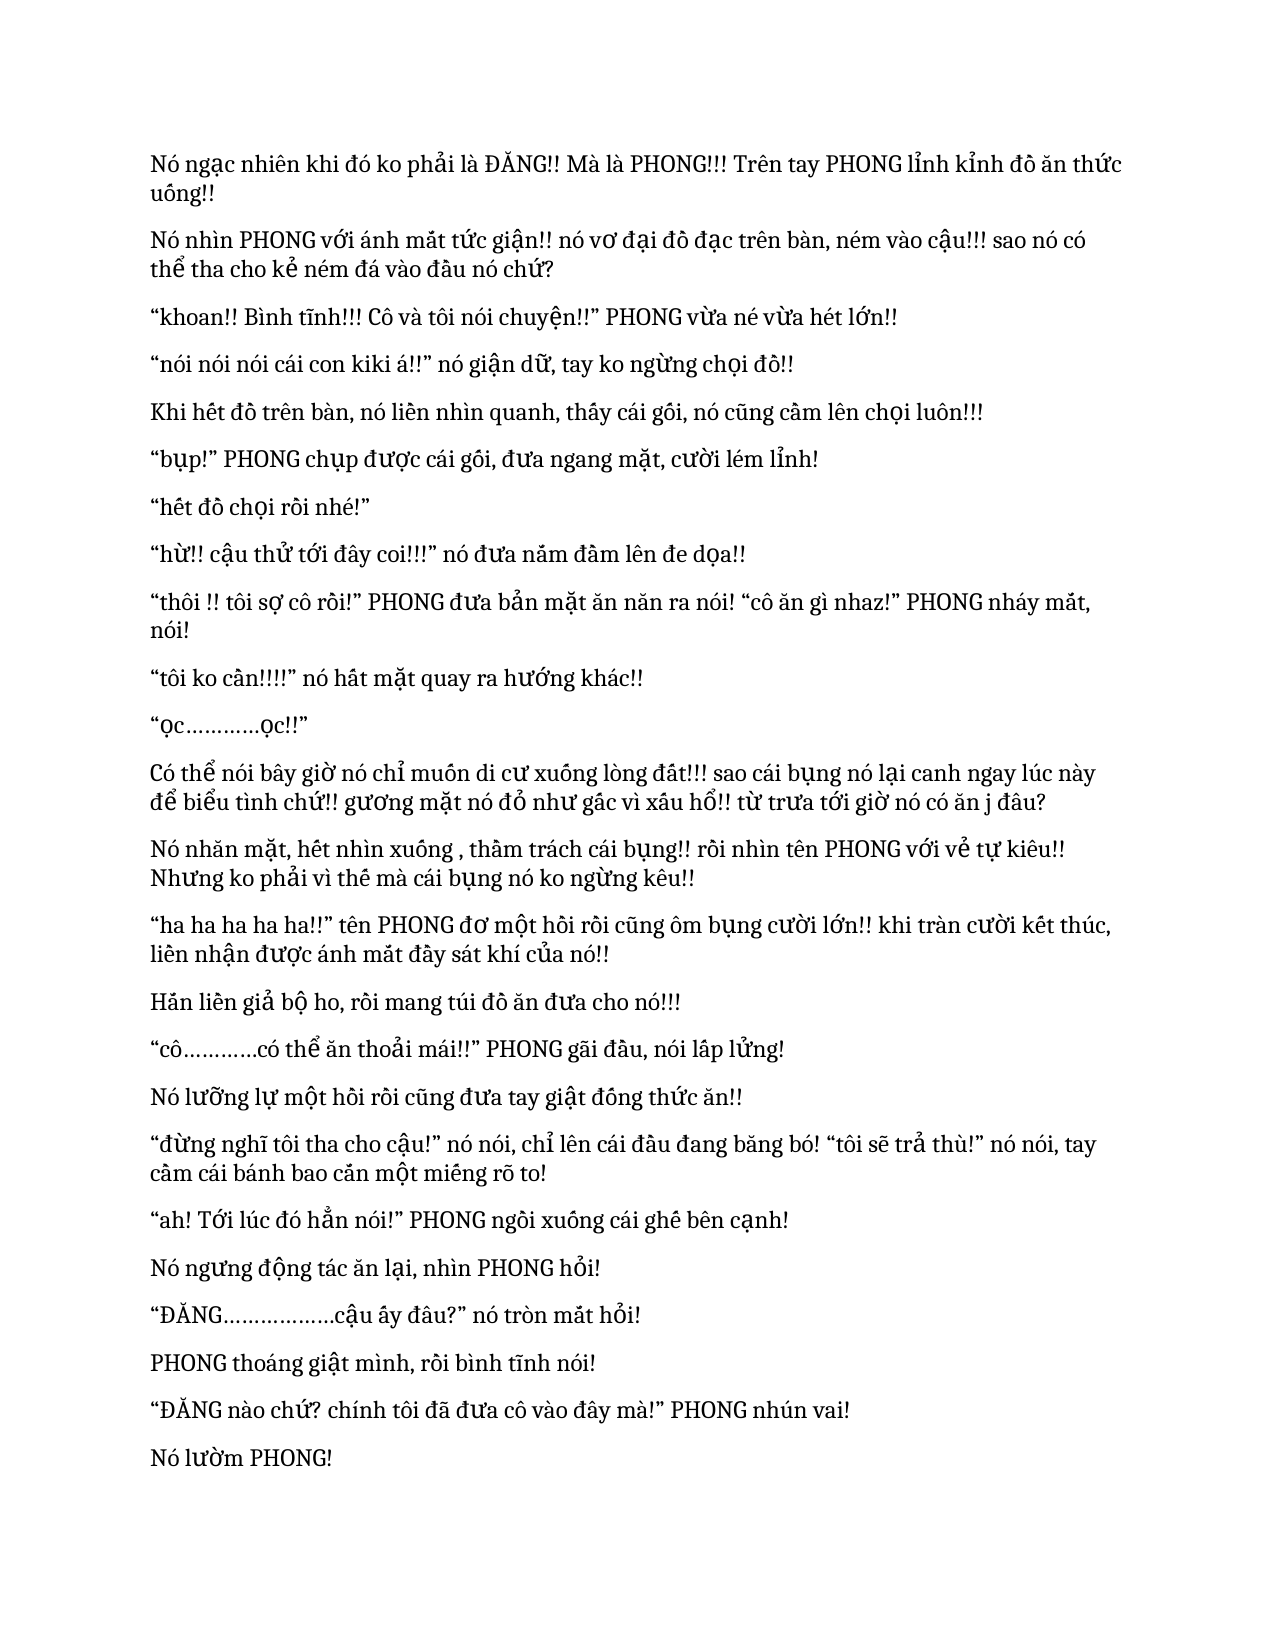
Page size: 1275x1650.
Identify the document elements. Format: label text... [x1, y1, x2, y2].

text “cô…………có thể ăn thoải mái!!” PHONG gãi đầu, nói lấp lửng! [150, 1035, 1125, 1064]
text Nó nhăn mặt, hết nhìn xuống , thầm trách cái bụng!! rồi nhìn tên PHONG với vẻ tự kiêu!! Nhưng ko phải vì thế mà cái bụng nó ko ngừng kêu!! [150, 835, 1125, 892]
text Khi hết đồ trên bàn, nó liền nhìn quanh, thấy cái gối, nó cũng cầm lên chọi luôn!!! [150, 397, 1125, 426]
text Hắn liền giả bộ ho, rồi mang túi đồ ăn đưa cho nó!!! [150, 987, 1125, 1016]
text “hết đồ chọi rồi nhé!” [150, 492, 1125, 521]
text Nó ngưng động tác ăn lại, nhìn PHONG hỏi! [150, 1254, 1125, 1282]
text Nó lưỡng lự một hồi rồi cũng đưa tay giật đống thức ăn!! [150, 1082, 1125, 1111]
text “ĐĂNG nào chứ? chính tôi đã đưa cô vào đây mà!” PHONG nhún vai! [150, 1396, 1125, 1425]
text PHONG thoáng giật mình, rồi bình tĩnh nói! [150, 1349, 1125, 1377]
text Nó ngạc nhiên khi đó ko phải là ĐĂNG!! Mà là PHONG!!! Trên tay PHONG lỉnh kỉnh đồ ăn thức uống!! [150, 150, 1125, 207]
text “ọc…………ọc!!” [150, 711, 1125, 740]
text “khoan!! Bình tĩnh!!! Cô và tôi nói chuyện!!” PHONG vừa né vừa hét lớn!! [150, 302, 1125, 331]
text “ĐĂNG………………cậu ấy đâu?” nó tròn mắt hỏi! [150, 1301, 1125, 1330]
text “ah! Tới lúc đó hẳn nói!” PHONG ngồi xuống cái ghế bên cạnh! [150, 1206, 1125, 1235]
text “đừng nghĩ tôi tha cho cậu!” nó nói, chỉ lên cái đầu đang băng bó! “tôi sẽ trả thù!” nó nói, tay cầm cái bánh bao cắn một miếng rõ to! [150, 1130, 1125, 1187]
text “bụp!” PHONG chụp được cái gối, đưa ngang mặt, cười lém lỉnh! [150, 445, 1125, 474]
text “thôi !! tôi sợ cô rồi!” PHONG đưa bản mặt ăn năn ra nói! “cô ăn gì nhaz!” PHONG nháy mắt, nói! [150, 587, 1125, 645]
text “hừ!! cậu thử tới đây coi!!!” nó đưa nắm đầm lên đe dọa!! [150, 540, 1125, 569]
text Có thể nói bây giờ nó chỉ muốn di cư xuống lòng đất!!! sao cái bụng nó lại canh ngay lúc này để biểu tình chứ!! gương mặt nó đỏ như gấc vì xấu hổ!! từ trưa tới giờ nó có ăn j đâu? [150, 759, 1125, 816]
text Nó lườm PHONG! [150, 1444, 1125, 1472]
text Nó nhìn PHONG với ánh mắt tức giận!! nó vơ đại đồ đạc trên bàn, ném vào cậu!!! sao nó có thể tha cho kẻ ném đá vào đầu nó chứ? [150, 226, 1125, 284]
text “nói nói nói cái con kiki á!!” nó giận dữ, tay ko ngừng chọi đồ!! [150, 350, 1125, 379]
text “tôi ko cần!!!!” nó hất mặt quay ra hướng khác!! [150, 664, 1125, 692]
text “ha ha ha ha ha!!” tên PHONG đơ một hồi rồi cũng ôm bụng cười lớn!! khi tràn cười kết thúc, liền nhận được ánh mắt đầy sát khí của nó!! [150, 911, 1125, 969]
